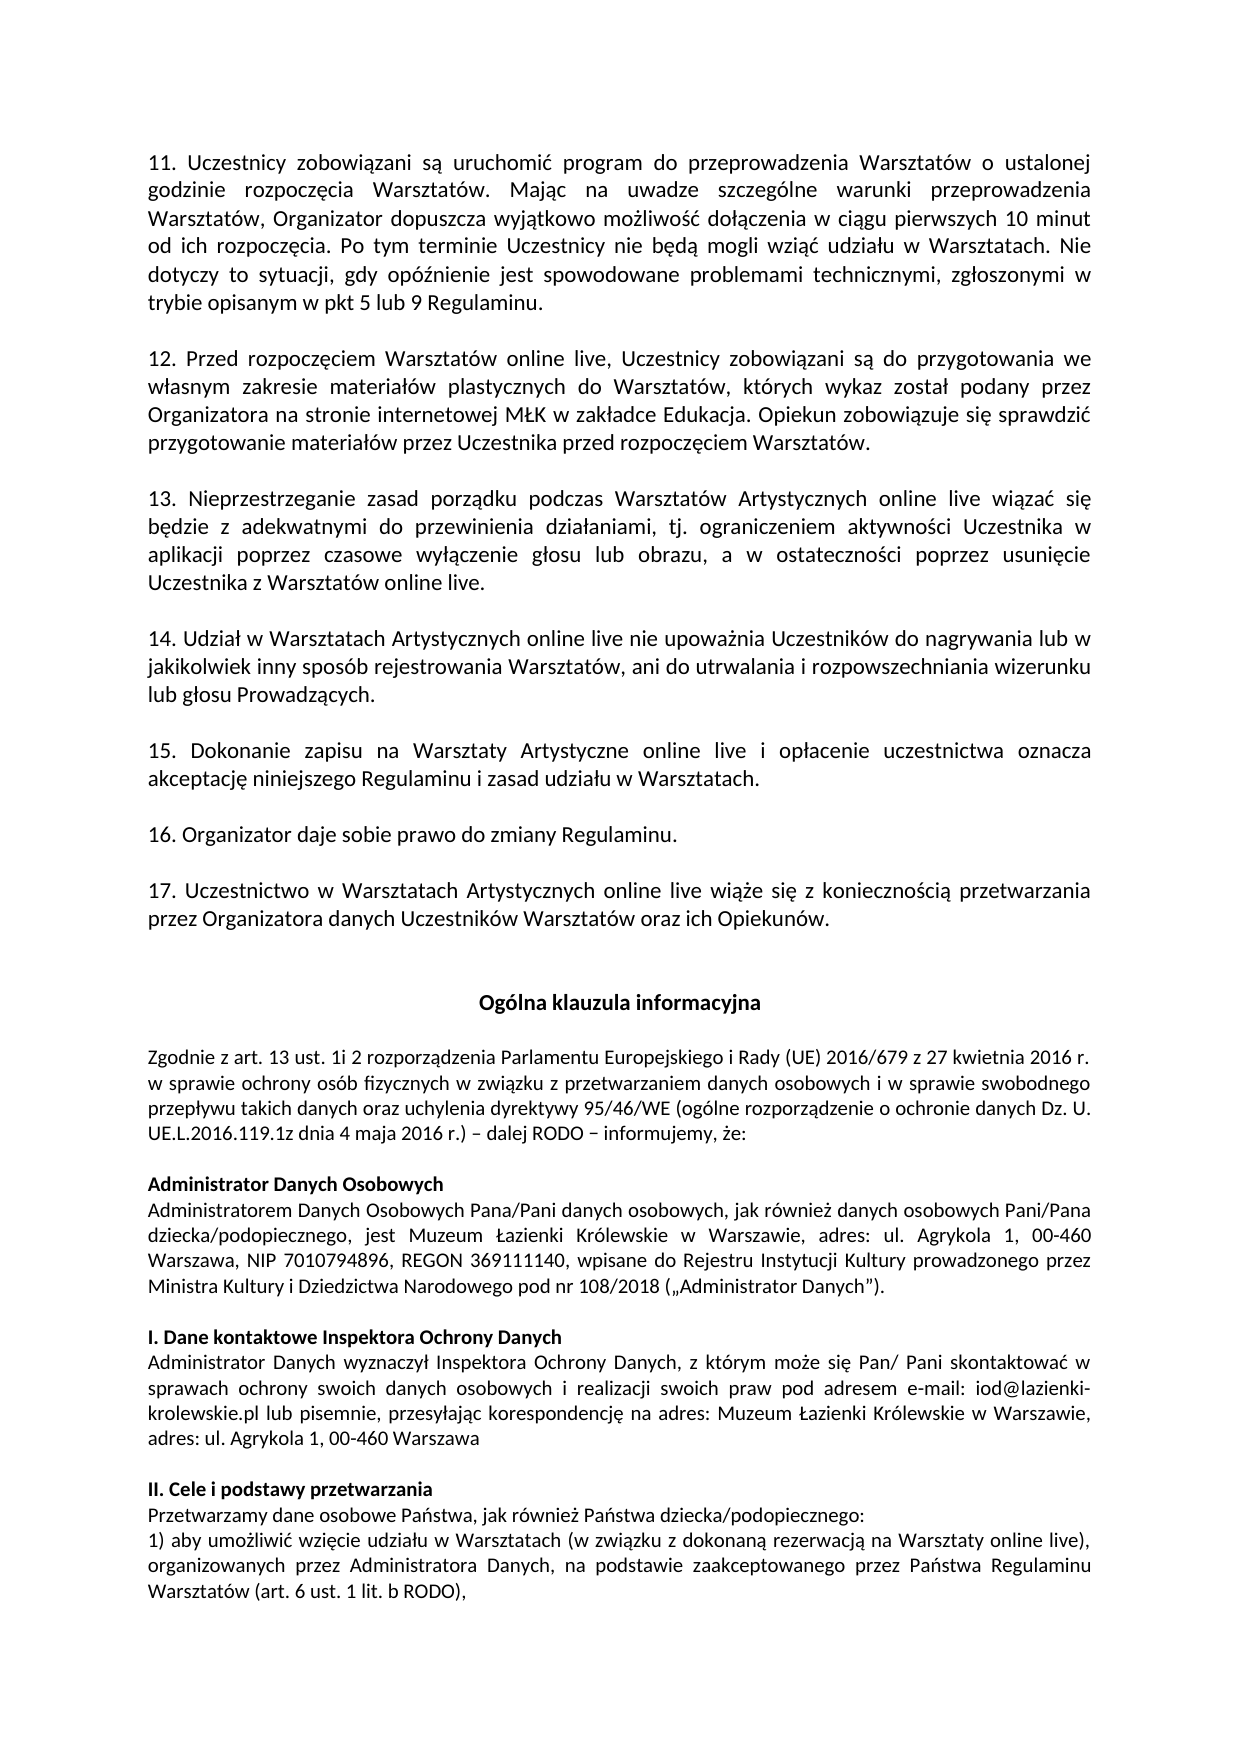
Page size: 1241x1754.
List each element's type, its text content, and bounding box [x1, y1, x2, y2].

text 15. Dokonanie zapisu na Warsztaty Artystyczne online live i opłacenie uczestnictwa oznacza akceptację niniejszego Regulaminu i zasad udziału w Warsztatach. [148, 736, 1093, 792]
text Administrator Danych wyznaczył Inspektora Ochrony Danych, z którym może się Pan/ Pani skontaktować w sprawach ochrony swoich danych osobowych i realizacji swoich praw pod adresem e-mail: iod@lazienki-krolewskie.pl lub pisemnie, przesyłając korespondencję na adres: Muzeum Łazienki Królewskie w Warszawie, adres: ul. Agrykola 1, 00-460 Warszawa [148, 1349, 1093, 1451]
text Ogólna klauzula informacyjna [148, 988, 1093, 1016]
text 17. Uczestnictwo w Warsztatach Artystycznych online live wiąże się z koniecznością przetwarzania przez Organizatora danych Uczestników Warsztatów oraz ich Opiekunów. [148, 876, 1093, 932]
text 1) aby umożliwić wzięcie udziału w Warsztatach (w związku z dokonaną rezerwacją na Warsztaty online live), organizowanych przez Administratora Danych, na podstawie zaakceptowanego przez Państwa Regulaminu Warsztatów (art. 6 ust. 1 lit. b RODO), [148, 1527, 1093, 1603]
text 14. Udział w Warsztatach Artystycznych online live nie upoważnia Uczestników do nagrywania lub w jakikolwiek inny sposób rejestrowania Warsztatów, ani do utrwalania i rozpowszechniania wizerunku lub głosu Prowadzących. [148, 624, 1093, 708]
text 11. Uczestnicy zobowiązani są uruchomić program do przeprowadzenia Warsztatów o ustalonej godzinie rozpoczęcia Warsztatów. Mając na uwadze szczególne warunki przeprowadzenia Warsztatów, Organizator dopuszcza wyjątkowo możliwość dołączenia w ciągu pierwszych 10 minut od ich rozpoczęcia. Po tym terminie Uczestnicy nie będą mogli wziąć udziału w Warsztatach. Nie dotyczy to sytuacji, gdy opóźnienie jest spowodowane problemami technicznymi, zgłoszonymi w trybie opisanym w pkt 5 lub 9 Regulaminu. [148, 148, 1093, 316]
text II. Cele i podstawy przetwarzania [148, 1476, 1093, 1502]
text Przetwarzamy dane osobowe Państwa, jak również Państwa dziecka/podopiecznego: [148, 1502, 1093, 1527]
text 12. Przed rozpoczęciem Warsztatów online live, Uczestnicy zobowiązani są do przygotowania we własnym zakresie materiałów plastycznych do Warsztatów, których wykaz został podany przez Organizatora na stronie internetowej MŁK w zakładce Edukacja. Opiekun zobowiązuje się sprawdzić przygotowanie materiałów przez Uczestnika przed rozpoczęciem Warsztatów. [148, 344, 1093, 456]
text Zgodnie z art. 13 ust. 1i 2 rozporządzenia Parlamentu Europejskiego i Rady (UE) 2016/679 z 27 kwietnia 2016 r. w sprawie ochrony osób fizycznych w związku z przetwarzaniem danych osobowych i w sprawie swobodnego przepływu takich danych oraz uchylenia dyrektywy 95/46/WE (ogólne rozporządzenie o ochronie danych Dz. U. UE.L.2016.119.1z dnia 4 maja 2016 r.) – dalej RODO − informujemy, że: [148, 1044, 1093, 1146]
text I. Dane kontaktowe Inspektora Ochrony Danych [148, 1324, 1093, 1349]
text 16. Organizator daje sobie prawo do zmiany Regulaminu. [148, 820, 1093, 848]
text 13. Nieprzestrzeganie zasad porządku podczas Warsztatów Artystycznych online live wiązać się będzie z adekwatnymi do przewinienia działaniami, tj. ograniczeniem aktywności Uczestnika w aplikacji poprzez czasowe wyłączenie głosu lub obrazu, a w ostateczności poprzez usunięcie Uczestnika z Warsztatów online live. [148, 484, 1093, 596]
text Administratorem Danych Osobowych Pana/Pani danych osobowych, jak również danych osobowych Pani/Pana dziecka/podopiecznego, jest Muzeum Łazienki Królewskie w Warszawie, adres: ul. Agrykola 1, 00-460 Warszawa, NIP 7010794896, REGON 369111140, wpisane do Rejestru Instytucji Kultury prowadzonego przez Ministra Kultury i Dziedzictwa Narodowego pod nr 108/2018 („Administrator Danych”). [148, 1197, 1093, 1298]
text Administrator Danych Osobowych [148, 1171, 1093, 1197]
